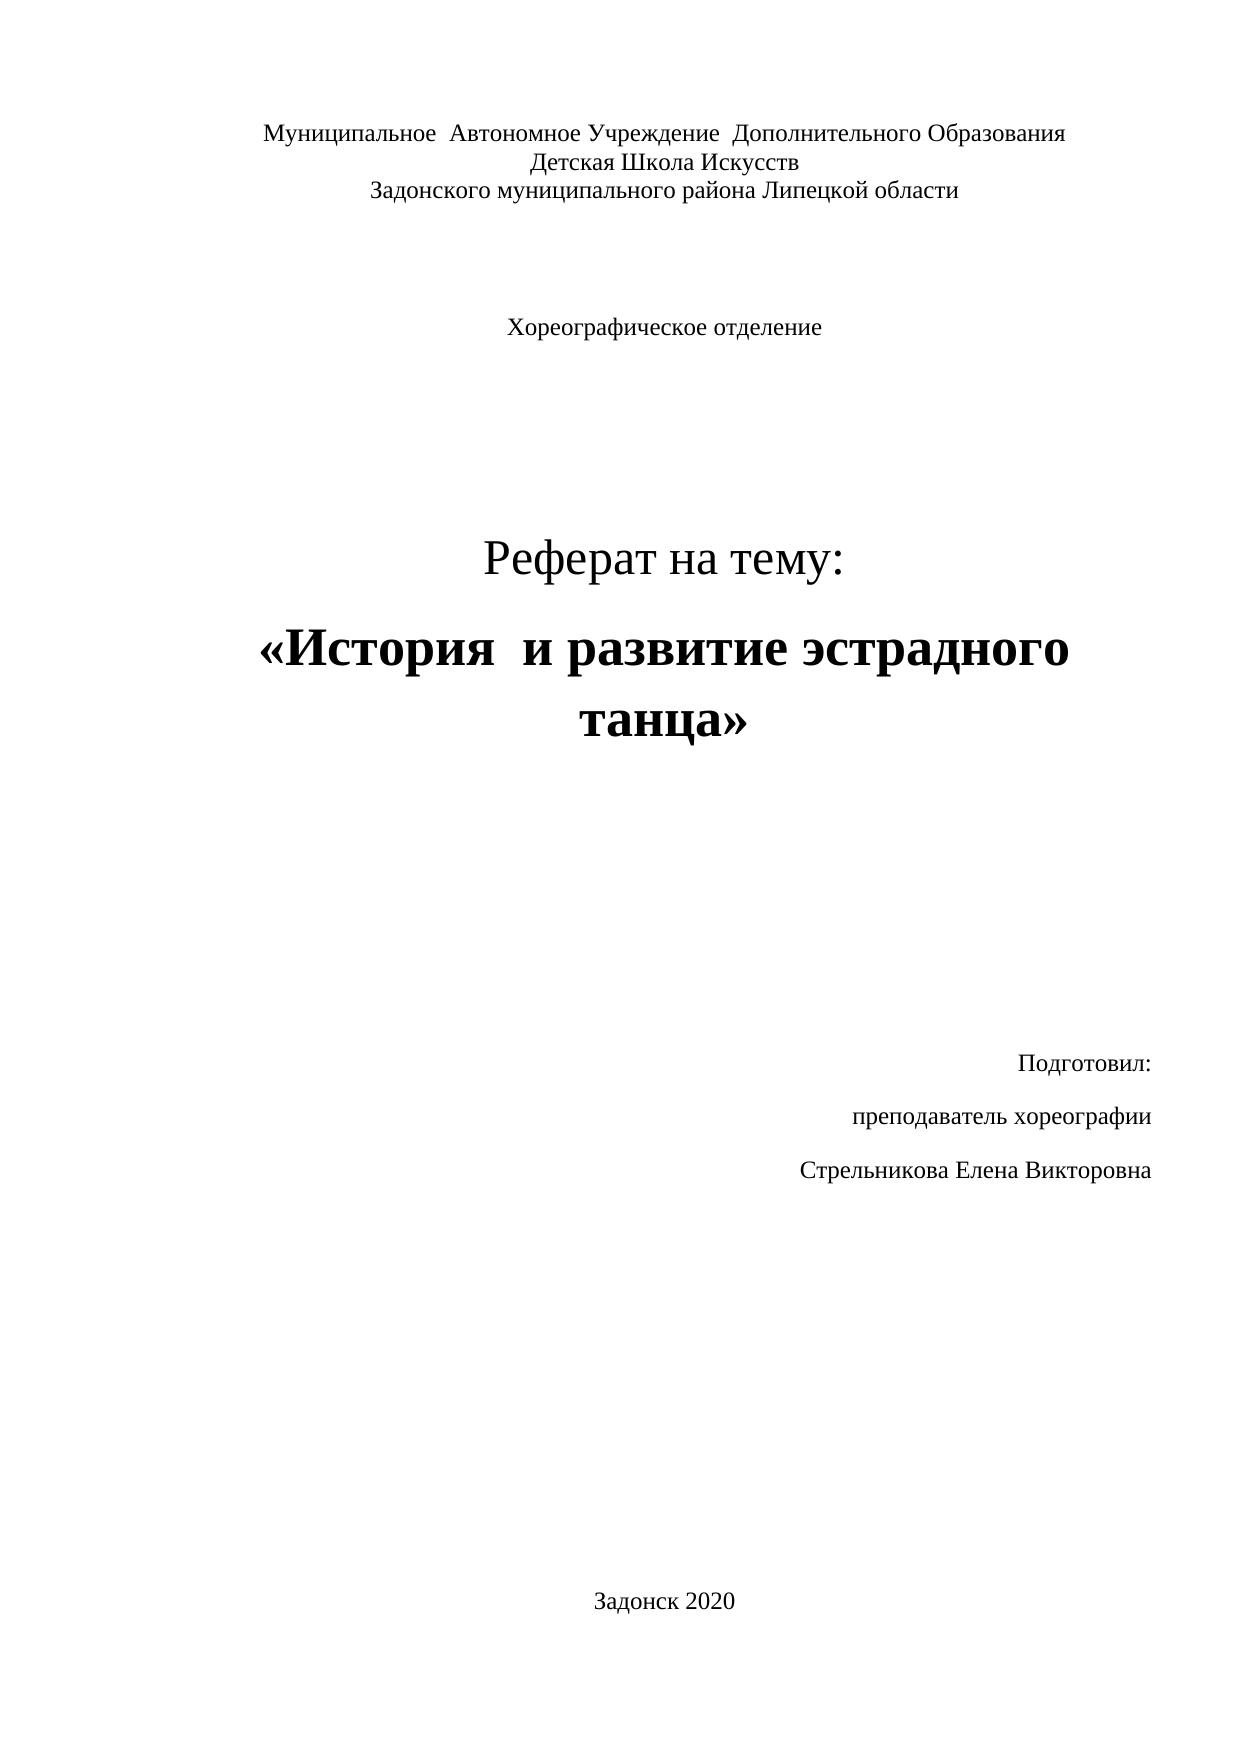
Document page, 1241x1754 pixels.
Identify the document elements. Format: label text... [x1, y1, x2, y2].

text Реферат на тему: [177, 527, 1152, 585]
text Хореографическое отделение [177, 312, 1152, 341]
text «История и развитие эстрадного танца» [177, 614, 1152, 748]
text Задонск 2020 [177, 1586, 1152, 1615]
text Детская Школа Искусств [177, 147, 1152, 176]
text Стрельникова Елена Викторовна [177, 1155, 1152, 1184]
text Подготовил: [177, 1048, 1152, 1076]
text преподаватель хореографии [177, 1101, 1152, 1130]
text Муниципальное Автономное Учреждение Дополнительного Образования [177, 118, 1152, 147]
text Задонского муниципального района Липецкой области [177, 176, 1152, 204]
